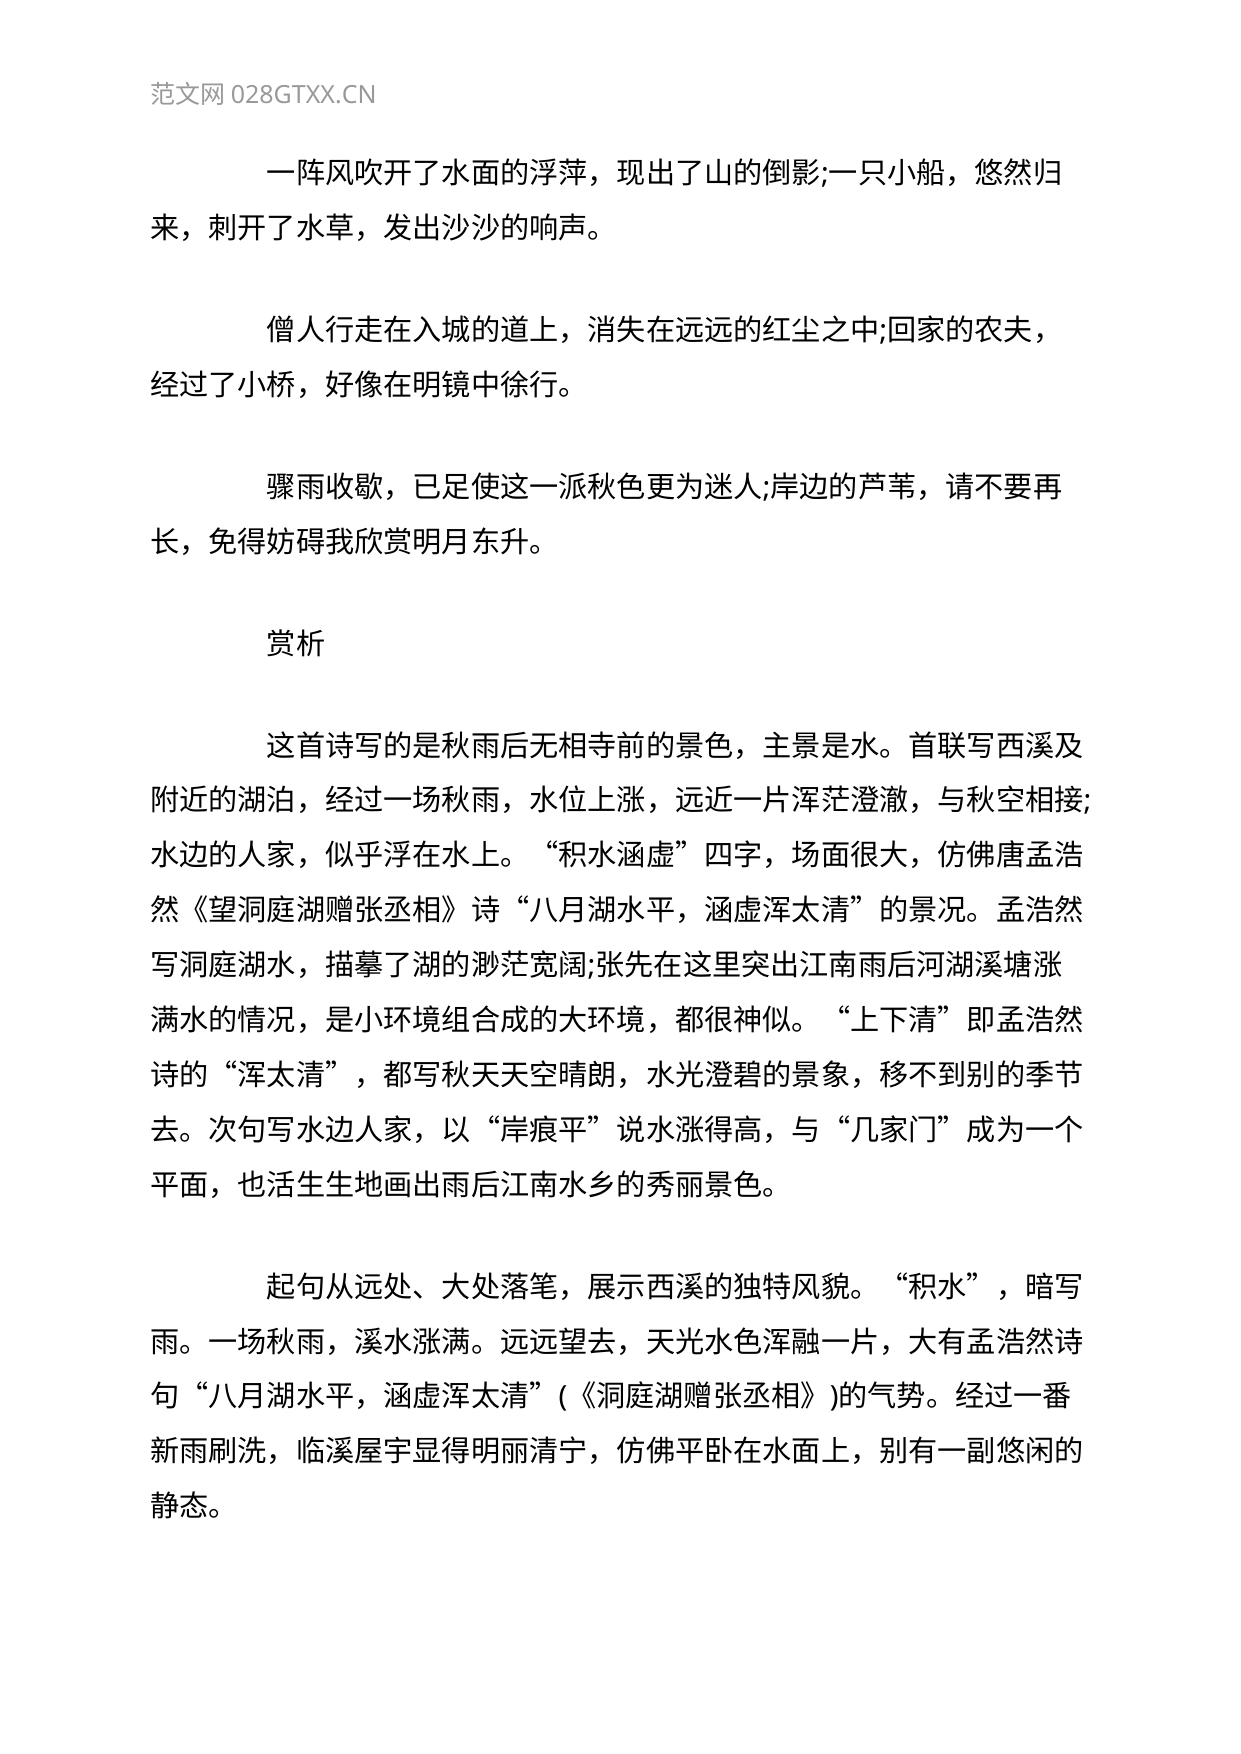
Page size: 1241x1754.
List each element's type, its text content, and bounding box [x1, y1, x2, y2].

text 起句从远处、大处落笔，展示西溪的独特风貌。“积水”，暗写雨。一场秋雨，溪水涨满。远远望去，天光水色浑融一片，大有孟浩然诗句“八月湖水平，涵虚浑太清”(《洞庭湖赠张丞相》)的气势。经过一番新雨刷洗，临溪屋宇显得明丽清宁，仿佛平卧在水面上，别有一副悠闲的静态。 [150, 1263, 1090, 1525]
text 赏析 [150, 620, 1090, 663]
text 这首诗写的是秋雨后无相寺前的景色，主景是水。首联写西溪及附近的湖泊，经过一场秋雨，水位上涨，远近一片浑茫澄澈，与秋空相接;水边的人家，似乎浮在水上。“积水涵虚”四字，场面很大，仿佛唐孟浩然《望洞庭湖赠张丞相》诗“八月湖水平，涵虚浑太清”的景况。孟浩然写洞庭湖水，描摹了湖的渺茫宽阔;张先在这里突出江南雨后河湖溪塘涨满水的情况，是小环境组合成的大环境，都很神似。“上下清”即孟浩然诗的“浑太清”，都写秋天天空晴朗，水光澄碧的景象，移不到别的季节去。次句写水边人家，以“岸痕平”说水涨得高，与“几家门”成为一个平面，也活生生地画出雨后江南水乡的秀丽景色。 [150, 722, 1090, 1204]
text 僧人行走在入城的道上，消失在远远的红尘之中;回家的农夫，经过了小桥，好像在明镜中徐行。 [150, 307, 1090, 404]
text 一阵风吹开了水面的浮萍，现出了山的倒影;一只小船，悠然归来，刺开了水草，发出沙沙的响声。 [150, 150, 1090, 247]
text 骤雨收歇，已足使这一派秋色更为迷人;岸边的芦苇，请不要再长，免得妨碍我欣赏明月东升。 [150, 463, 1090, 561]
